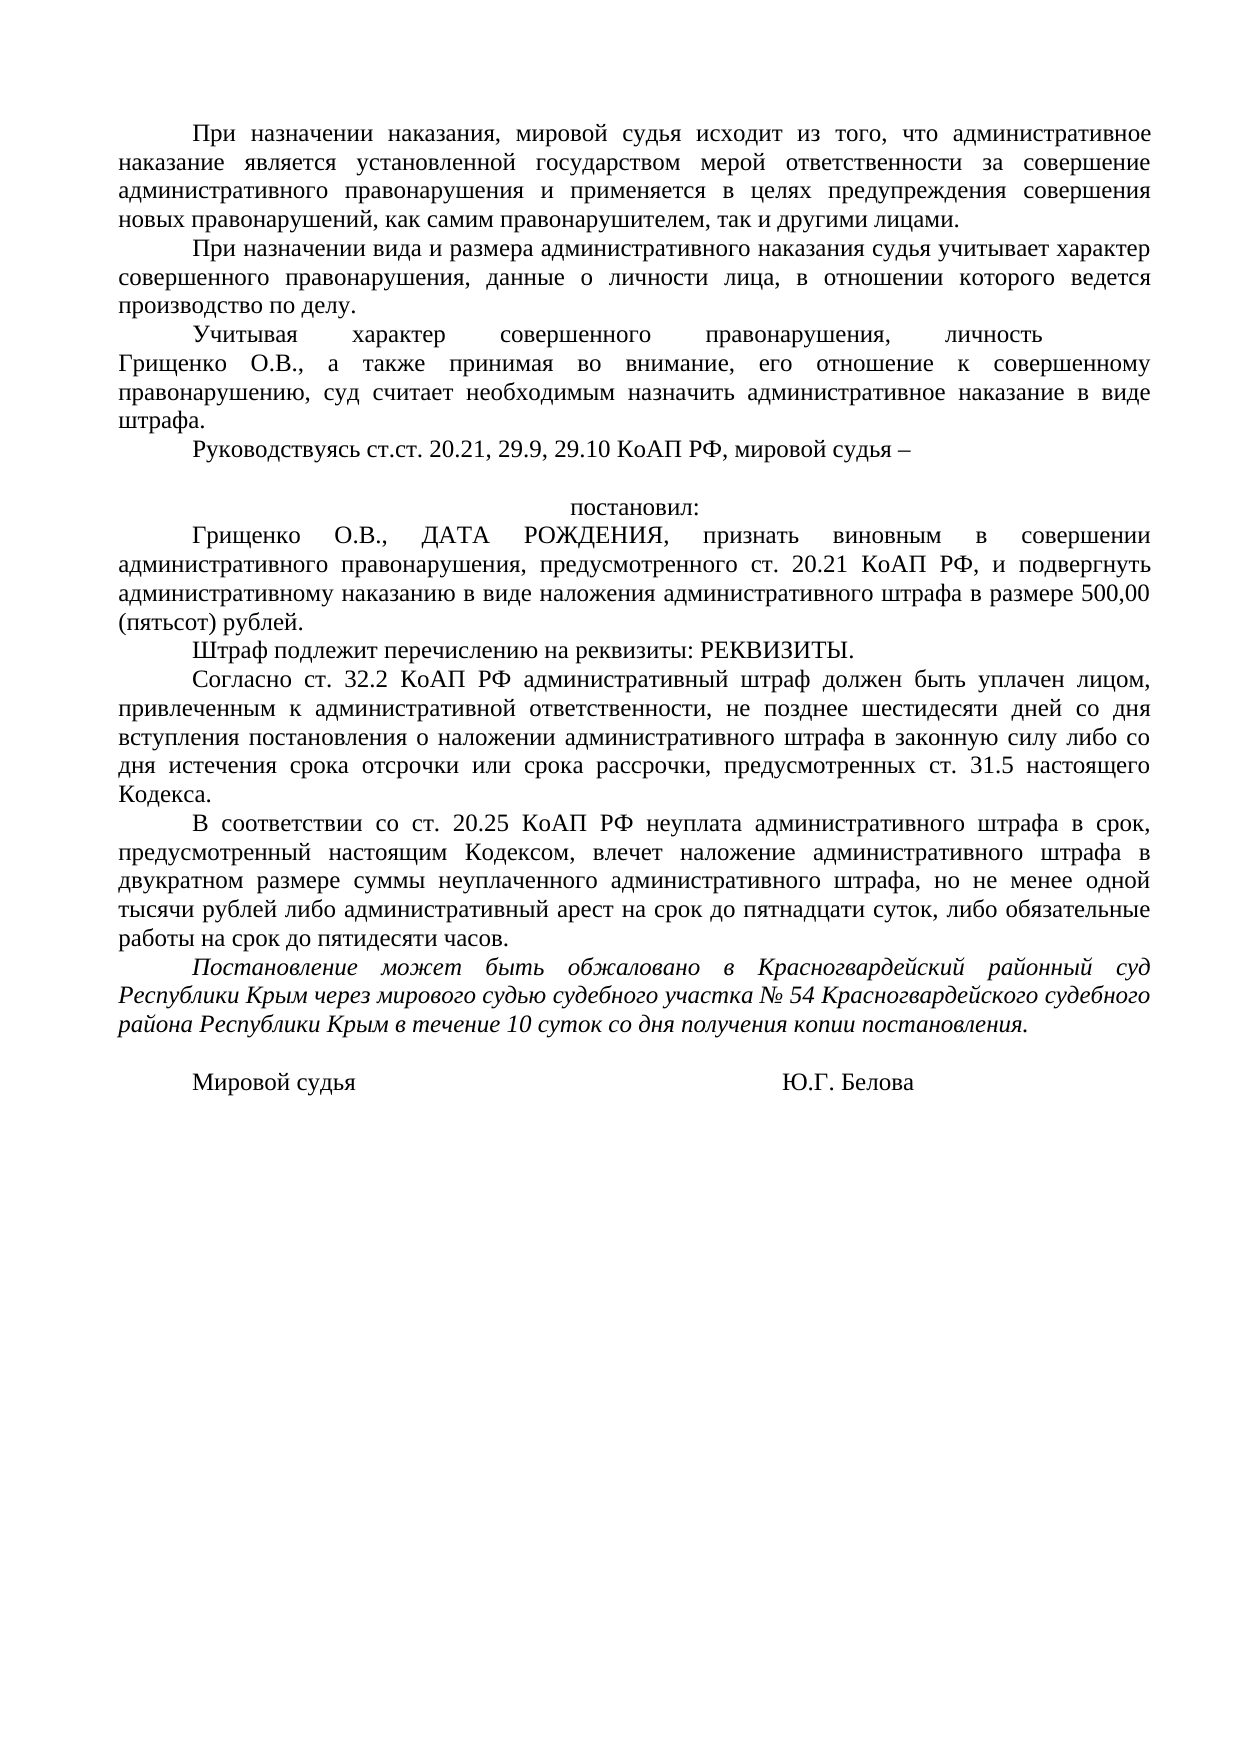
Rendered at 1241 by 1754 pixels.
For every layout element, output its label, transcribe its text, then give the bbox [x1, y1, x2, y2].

text При назначении вида и размера административного наказания судья учитывает характер совершенного правонарушения, данные о личности лица, в отношении которого ведется производство по делу. [118, 233, 1152, 319]
text Учитывая характер совершенного правонарушения, личность Грищенко О.В., а также принимая во внимание, его отношение к совершенному правонарушению, суд считает необходимым назначить административное наказание в виде штрафа. [118, 319, 1152, 434]
text Штраф подлежит перечислению на реквизиты: РЕКВИЗИТЫ. [118, 636, 1152, 664]
text постановил: [118, 492, 1152, 521]
text Согласно ст. 32.2 КоАП РФ административный штраф должен быть уплачен лицом, привлеченным к административной ответственности, не позднее шестидесяти дней со дня вступления постановления о наложении административного штрафа в законную силу либо со дня истечения срока отсрочки или срока рассрочки, предусмотренных ст. 31.5 настоящего Кодекса. [118, 664, 1152, 808]
text В соответствии со ст. 20.25 КоАП РФ неуплата административного штрафа в срок, предусмотренный настоящим Кодексом, влечет наложение административного штрафа в двукратном размере суммы неуплаченного административного штрафа, но не менее одной тысячи рублей либо административный арест на срок до пятнадцати суток, либо обязательные работы на срок до пятидесяти часов. [118, 808, 1152, 952]
text Руководствуясь ст.ст. 20.21, 29.9, 29.10 КоАП РФ, мировой судья – [118, 434, 1152, 463]
text Мировой судья Ю.Г. Белова [118, 1067, 1152, 1096]
text Постановление может быть обжаловано в Красногвардейский районный суд Республики Крым через мирового судью судебного участка № 54 Красногвардейского судебного района Республики Крым в течение 10 суток со дня получения копии постановления. [118, 952, 1152, 1038]
text Грищенко О.В., ДАТА РОЖДЕНИЯ, признать виновным в совершении административного правонарушения, предусмотренного ст. 20.21 КоАП РФ, и подвергнуть административному наказанию в виде наложения административного штрафа в размере 500,00 (пятьсот) рублей. [118, 521, 1152, 636]
text При назначении наказания, мировой судья исходит из того, что административное наказание является установленной государством мерой ответственности за совершение административного правонарушения и применяется в целях предупреждения совершения новых правонарушений, как самим правонарушителем, так и другими лицами. [118, 118, 1152, 233]
